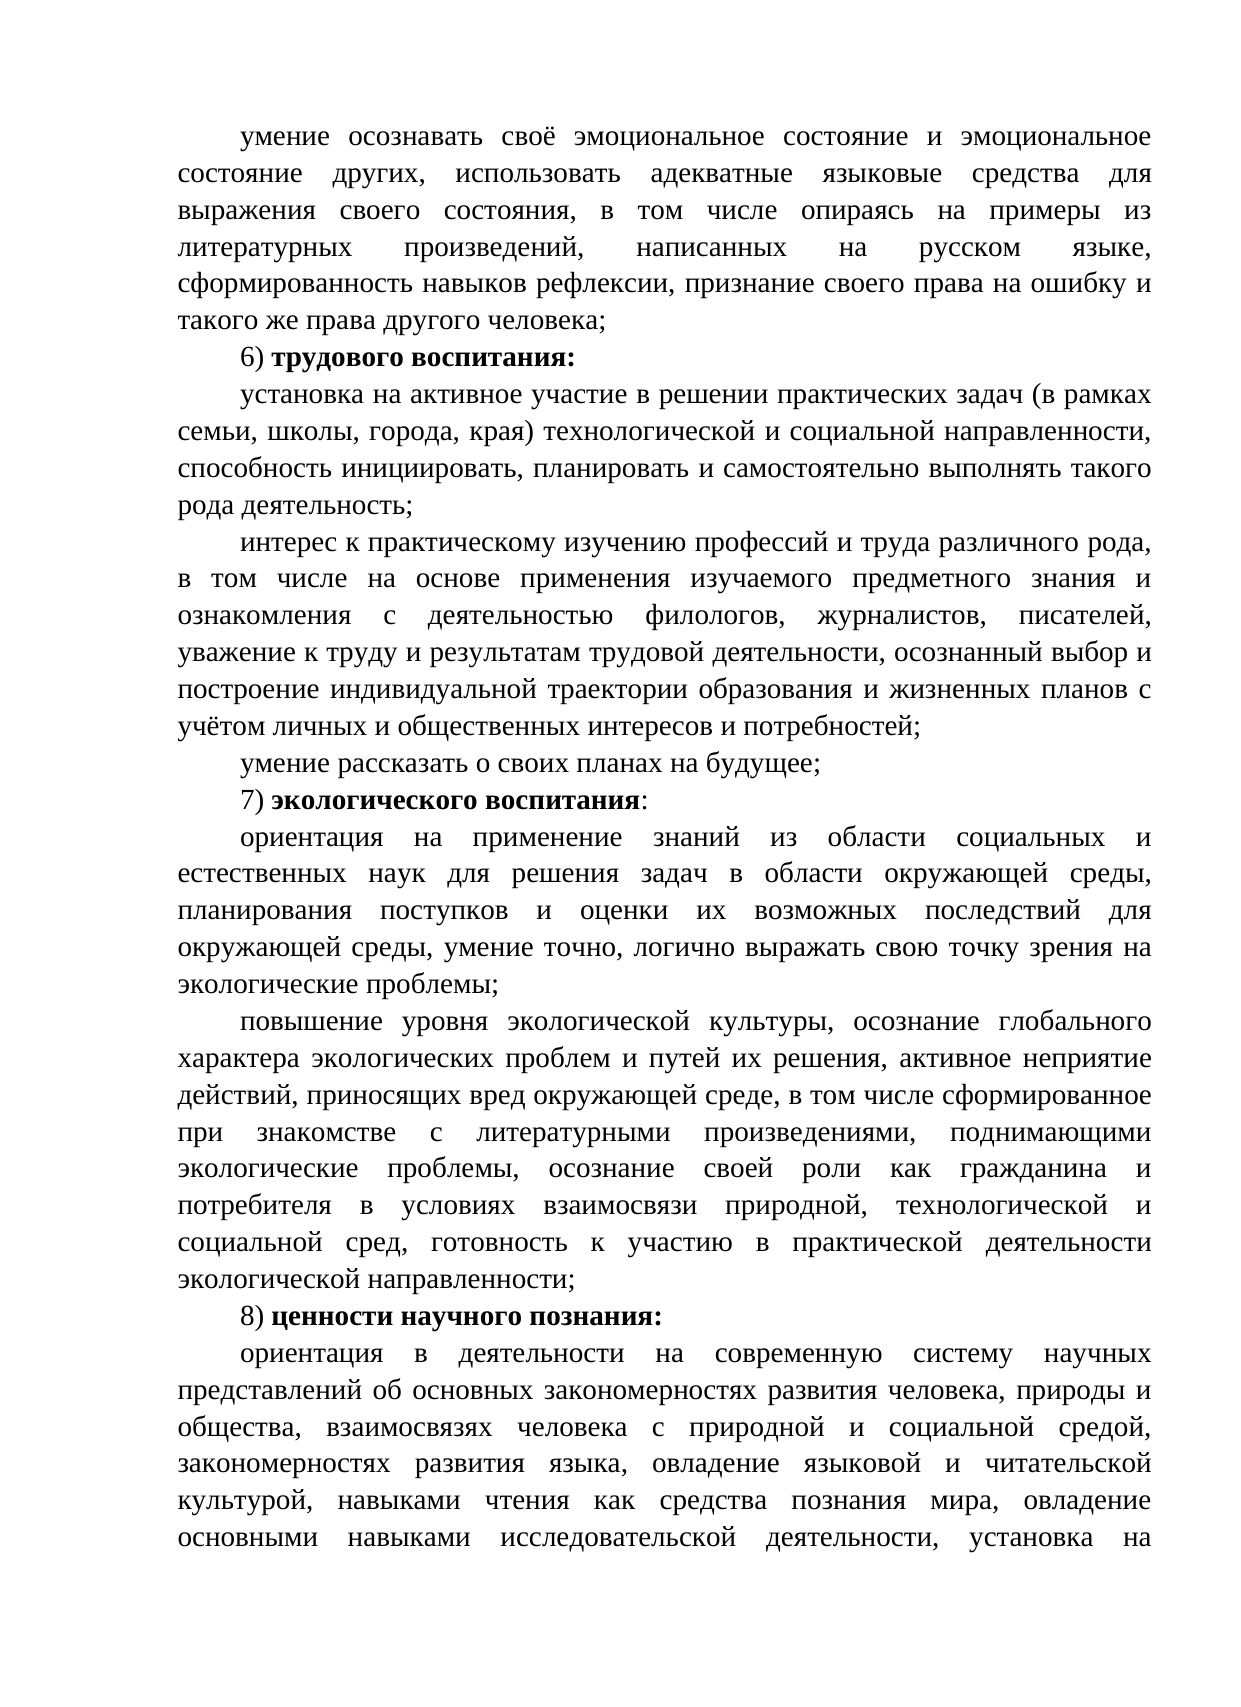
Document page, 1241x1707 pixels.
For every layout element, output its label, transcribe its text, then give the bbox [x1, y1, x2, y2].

text интерес к практическому изучению профессий и труда различного рода, в том числе на основе применения изучаемого предметного знания и ознакомления с деятельностью филологов, журналистов, писателей, уважение к труду и результатам трудовой деятельности, осознанный выбор и построение индивидуальной траектории образования и жизненных планов с учётом личных и общественных интересов и потребностей; [177, 524, 1152, 742]
text установка на активное участие в решении практических задач (в рамках семьи, школы, города, края) технологической и социальной направленности, способность инициировать, планировать и самостоятельно выполнять такого рода деятельность; [177, 376, 1152, 520]
text 8) ценности научного познания: [177, 1298, 1152, 1332]
text 6) трудового воспитания: [177, 339, 1152, 373]
text ориентация на применение знаний из области социальных и естественных наук для решения задач в области окружающей среды, планирования поступков и оценки их возможных последствий для окружающей среды, умение точно, логично выражать свою точку зрения на экологические проблемы; [177, 819, 1152, 1000]
text повышение уровня экологической культуры, осознание глобального характера экологических проблем и путей их решения, активное неприятие действий, приносящих вред окружающей среде, в том числе сформированное при знакомстве с литературными произведениями, поднимающими экологические проблемы, осознание своей роли как гражданина и потребителя в условиях взаимосвязи природной, технологической и социальной сред, готовность к участию в практической деятельности экологической направленности; [177, 1003, 1152, 1295]
text умение рассказать о своих планах на будущее; [177, 745, 1152, 778]
text 7) экологического воспитания: [177, 782, 1152, 815]
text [177, 1335, 1152, 1553]
text умение осознавать своё эмоциональное состояние и эмоциональное состояние других, использовать адекватные языковые средства для выражения своего состояния, в том числе опираясь на примеры из литературных произведений, написанных на русском языке, сформированность навыков рефлексии, признание своего права на ошибку и такого же права другого человека; [177, 118, 1152, 336]
